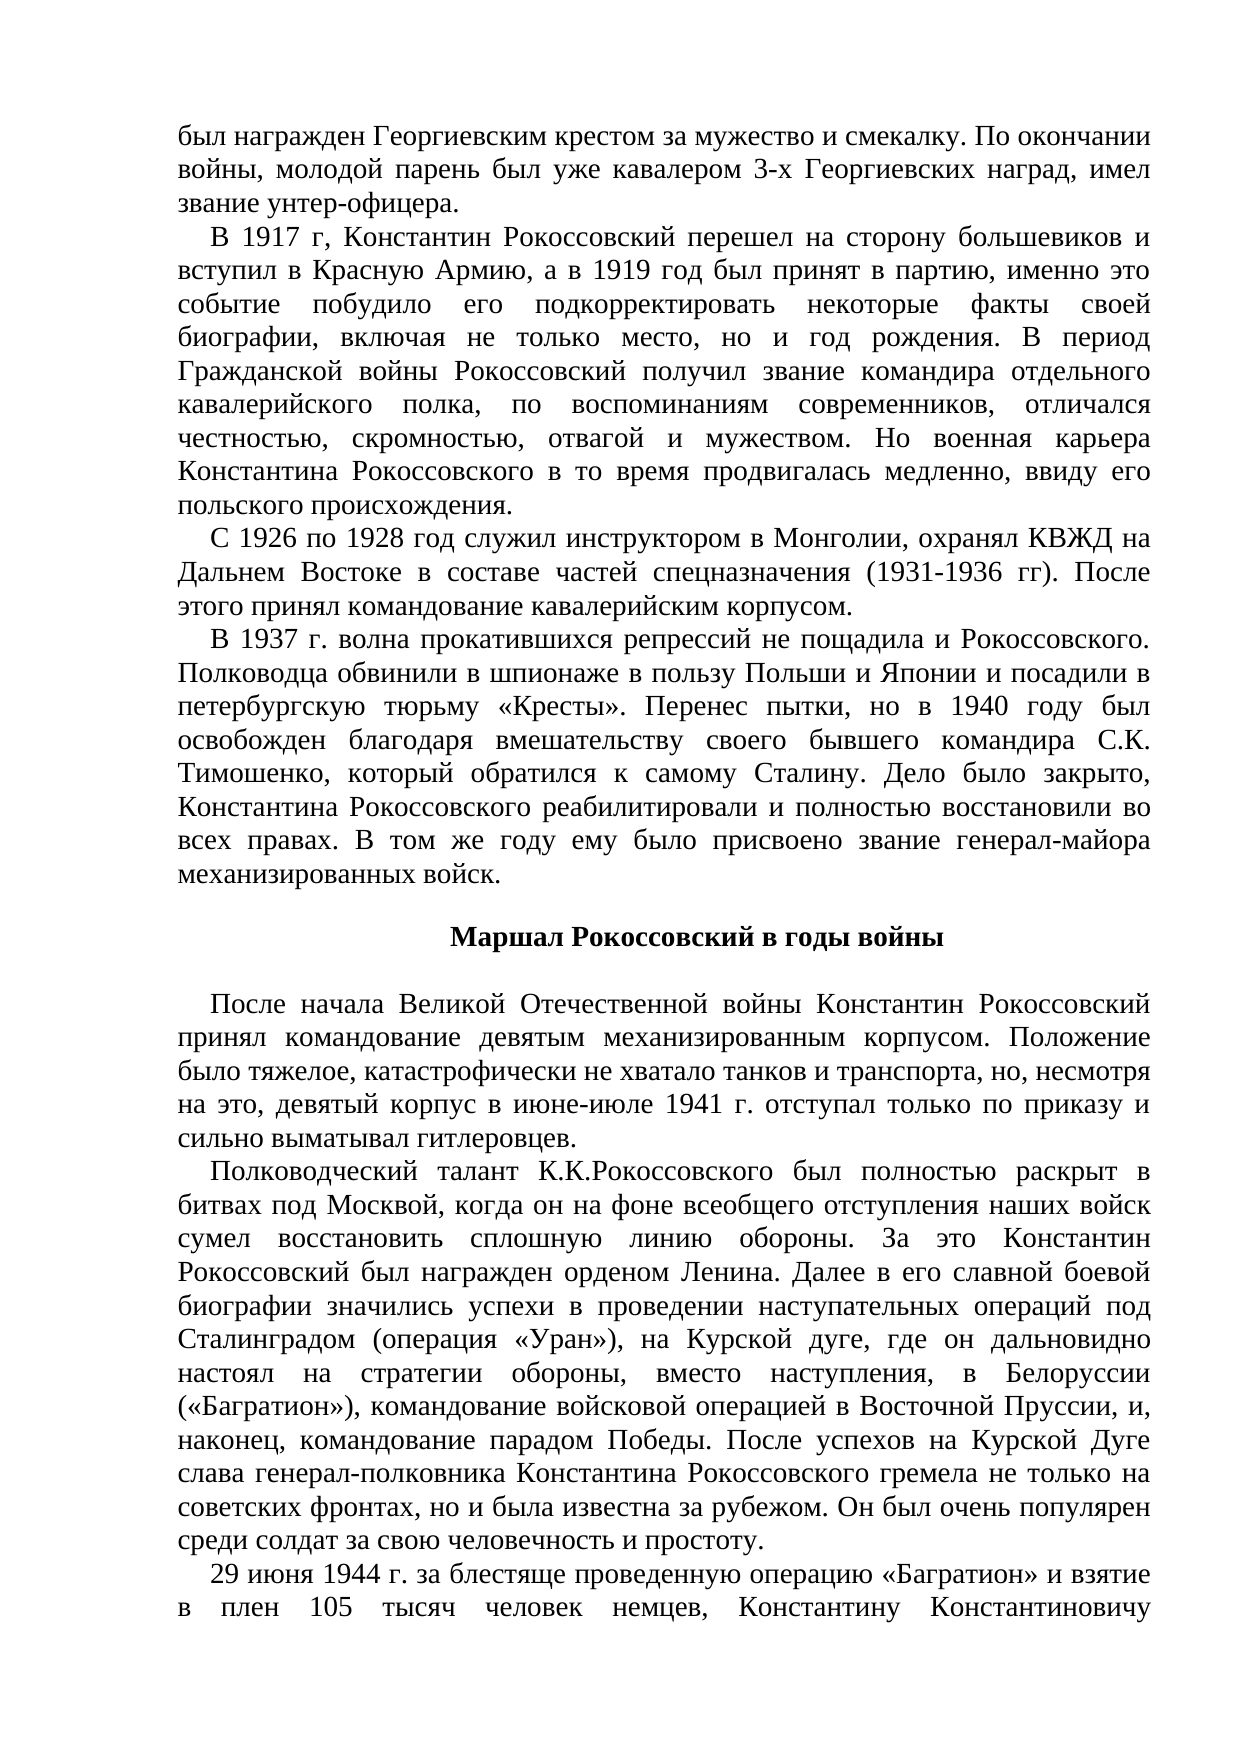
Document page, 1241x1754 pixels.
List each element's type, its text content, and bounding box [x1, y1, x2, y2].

text Полководческий талант К.К.Рокоссовского был полностью раскрыт в битвах под Москвой, когда он на фоне всеобщего отступления наших войск сумел восстановить сплошную линию обороны. За это Константин Рокоссовский был награжден орденом Ленина. Далее в его славной боевой биографии значились успехи в проведении наступательных операций под Сталинградом (операция «Уран»), на Курской дуге, где он дальновидно настоял на стратегии обороны, вместо наступления, в Белоруссии («Багратион»), командование войсковой операцией в Восточной Пруссии, и, наконец, командование парадом Победы. После успехов на Курской Дуге слава генерал-полковника Константина Рокоссовского гремела не только на советских фронтах, но и была известна за рубежом. Он был очень популярен среди солдат за свою человечность и простоту. [177, 1153, 1152, 1556]
text В 1937 г. волна прокатившихся репрессий не пощадила и Рокоссовского. Полководца обвинили в шпионаже в пользу Польши и Японии и посадили в петербургскую тюрьму «Кресты». Перенес пытки, но в 1940 году был освобожден благодаря вмешательству своего бывшего командира С.К. Тимошенко, который обратился к самому Сталину. Дело было закрыто, Константина Рокоссовского реабилитировали и полностью восстановили во всех правах. В том же году ему было присвоено звание генерал-майора механизированных войск. [177, 621, 1152, 889]
text После начала Великой Отечественной войны Константин Рокоссовский принял командование девятым механизированным корпусом. Положение было тяжелое, катастрофически не хватало танков и транспорта, но, несмотря на это, девятый корпус в июне-июле 1941 г. отступал только по приказу и сильно выматывал гитлеровцев. [177, 986, 1152, 1153]
text С 1926 по 1928 год служил инструктором в Монголии, охранял КВЖД на Дальнем Востоке в составе частей спецназначения (1931-1936 гг). После этого принял командование кавалерийским корпусом. [177, 521, 1152, 621]
text Маршал Рокоссовский в годы войны [177, 919, 1152, 952]
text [177, 118, 1152, 219]
text В 1917 г, Константин Рокоссовский перешел на сторону большевиков и вступил в Красную Армию, а в 1919 год был принят в партию, именно это событие побудило его подкорректировать некоторые факты своей биографии, включая не только место, но и год рождения. В период Гражданской войны Рокоссовский получил звание командира отдельного кавалерийского полка, по воспоминаниям современников, отличался честностью, скромностью, отвагой и мужеством. Но военная карьера Константина Рокоссовского в то время продвигалась медленно, ввиду его польского происхождения. [177, 219, 1152, 521]
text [177, 1556, 1152, 1623]
